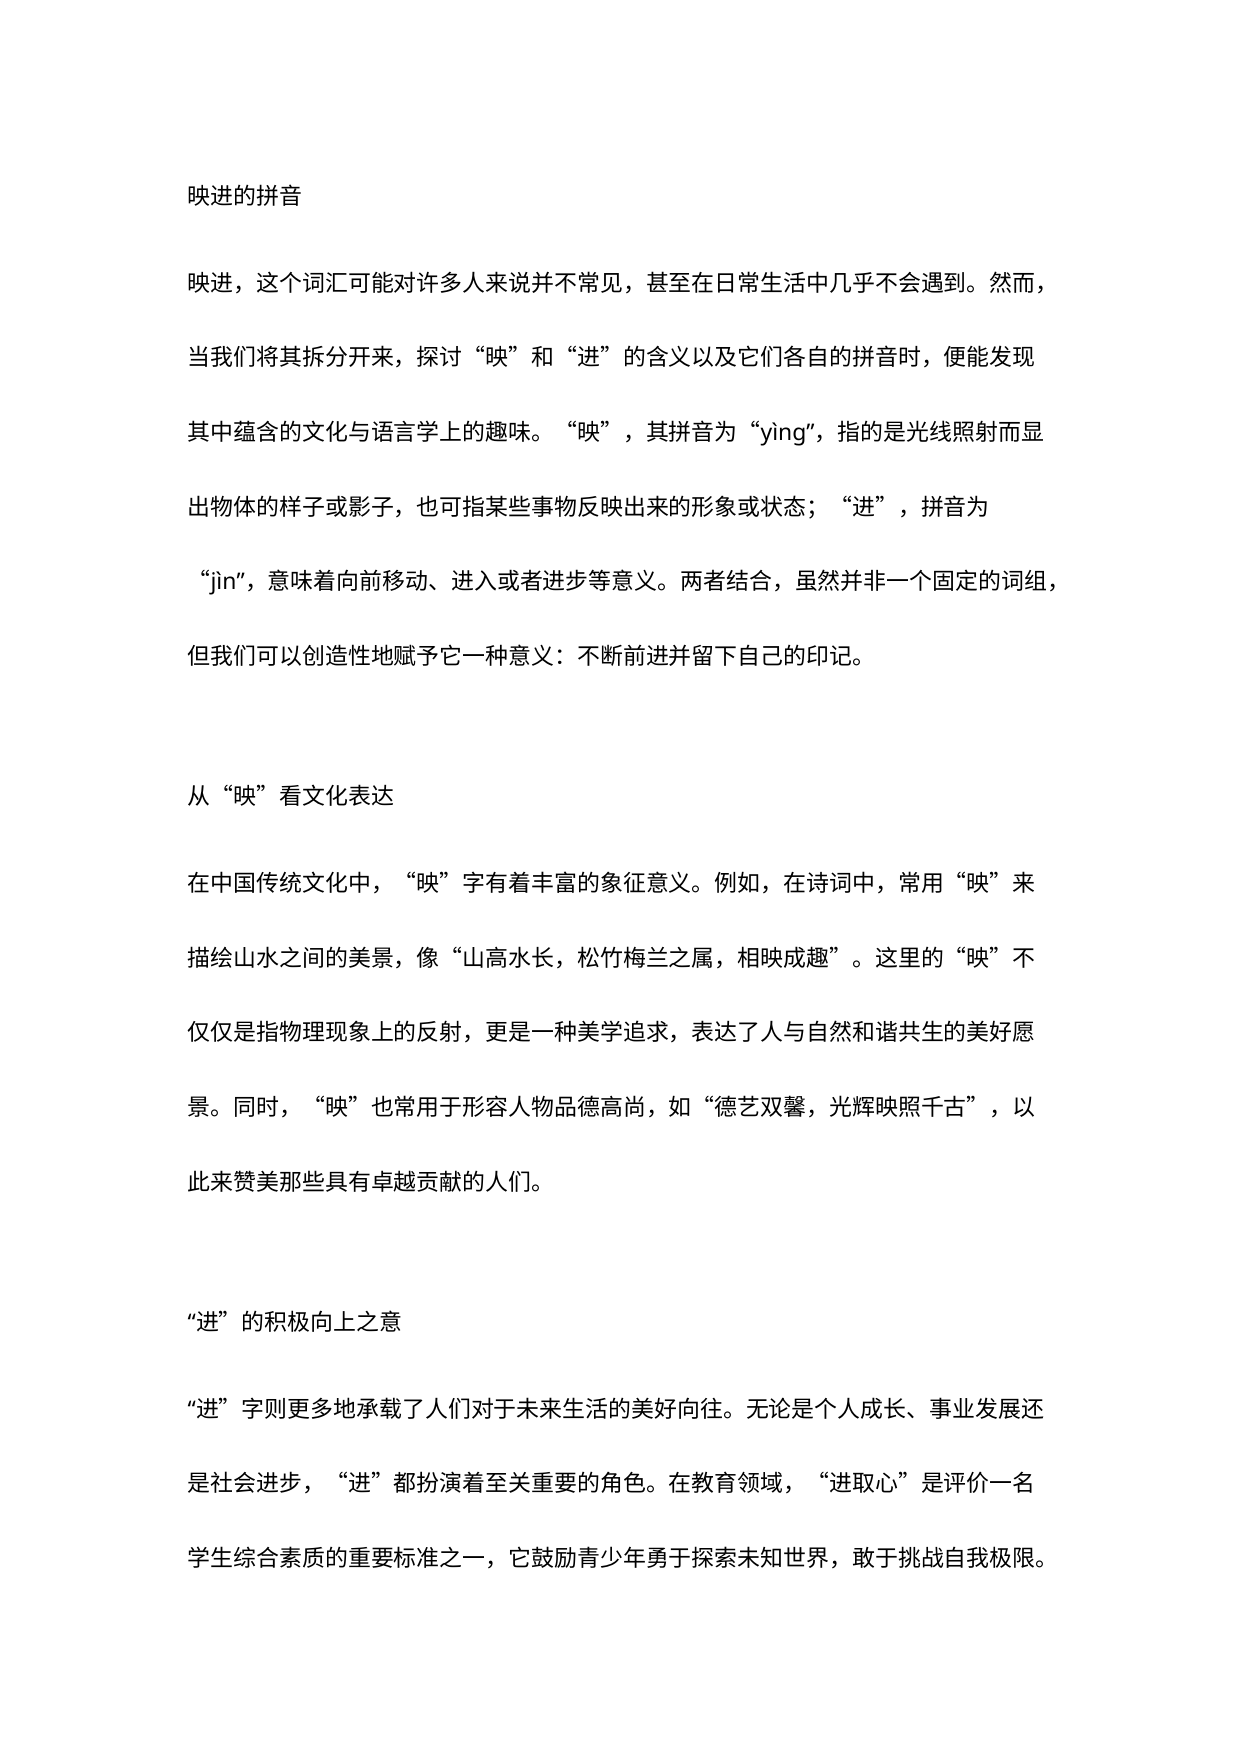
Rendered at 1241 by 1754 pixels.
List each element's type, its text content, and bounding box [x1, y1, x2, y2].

text 映进，这个词汇可能对许多人来说并不常见，甚至在日常生活中几乎不会遇到。然而，当我们将其拆分开来，探讨“映”和“进”的含义以及它们各自的拼音时，便能发现其中蕴含的文化与语言学上的趣味。“映”，其拼音为“yìng”，指的是光线照射而显出物体的样子或影子，也可指某些事物反映出来的形象或状态；“进”，拼音为“jìn”，意味着向前移动、进入或者进步等意义。两者结合，虽然并非一个固定的词组，但我们可以创造性地赋予它一种意义：不断前进并留下自己的印记。 [187, 248, 1053, 687]
text 映进的拼音 [187, 162, 1053, 227]
text 在中国传统文化中，“映”字有着丰富的象征意义。例如，在诗词中，常用“映”来描绘山水之间的美景，像“山高水长，松竹梅兰之属，相映成趣”。这里的“映”不仅仅是指物理现象上的反射，更是一种美学追求，表达了人与自然和谐共生的美好愿景。同时，“映”也常用于形容人物品德高尚，如“德艺双馨，光辉映照千古”，以此来赞美那些具有卓越贡献的人们。 [187, 849, 1053, 1213]
text “进”的积极向上之意 [187, 1288, 1053, 1353]
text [187, 1375, 1053, 1589]
text 从“映”看文化表达 [187, 762, 1053, 827]
